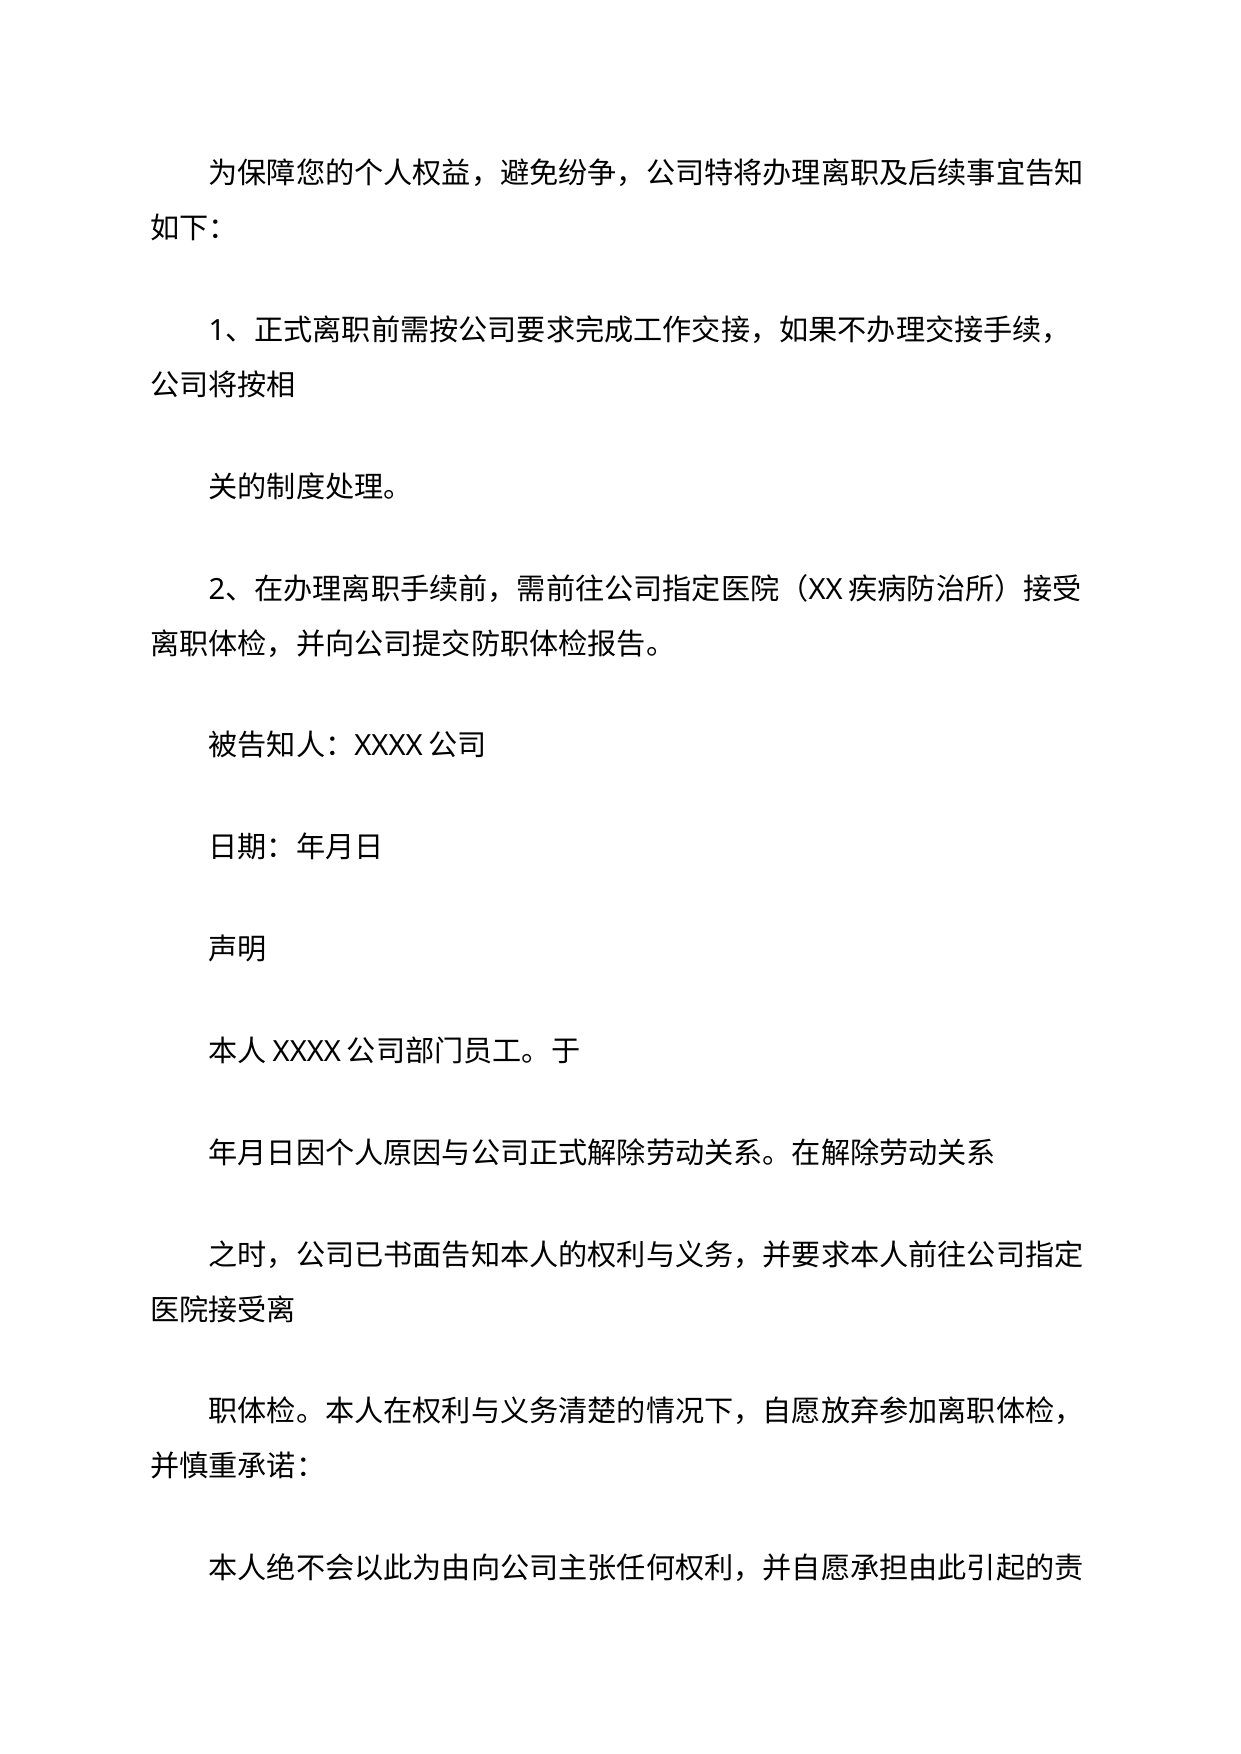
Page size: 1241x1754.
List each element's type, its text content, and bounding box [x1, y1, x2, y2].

text 日期：年月日 [150, 824, 1090, 866]
text 被告知人：XXXX公司 [150, 722, 1090, 764]
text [150, 1544, 1090, 1587]
text 本人XXXX公司部门员工。于 [150, 1027, 1090, 1070]
text 1、正式离职前需按公司要求完成工作交接，如果不办理交接手续，公司将按相 [150, 307, 1090, 404]
text 为保障您的个人权益，避免纷争，公司特将办理离职及后续事宜告知如下： [150, 150, 1090, 247]
text 年月日因个人原因与公司正式解除劳动关系。在解除劳动关系 [150, 1129, 1090, 1172]
text 关的制度处理。 [150, 463, 1090, 506]
text 之时，公司已书面告知本人的权利与义务，并要求本人前往公司指定医院接受离 [150, 1231, 1090, 1328]
text 2、在办理离职手续前，需前往公司指定医院（XX疾病防治所）接受离职体检，并向公司提交防职体检报告。 [150, 565, 1090, 662]
text 声明 [150, 926, 1090, 968]
text 职体检。本人在权利与义务清楚的情况下，自愿放弃参加离职体检，并慎重承诺： [150, 1388, 1090, 1485]
